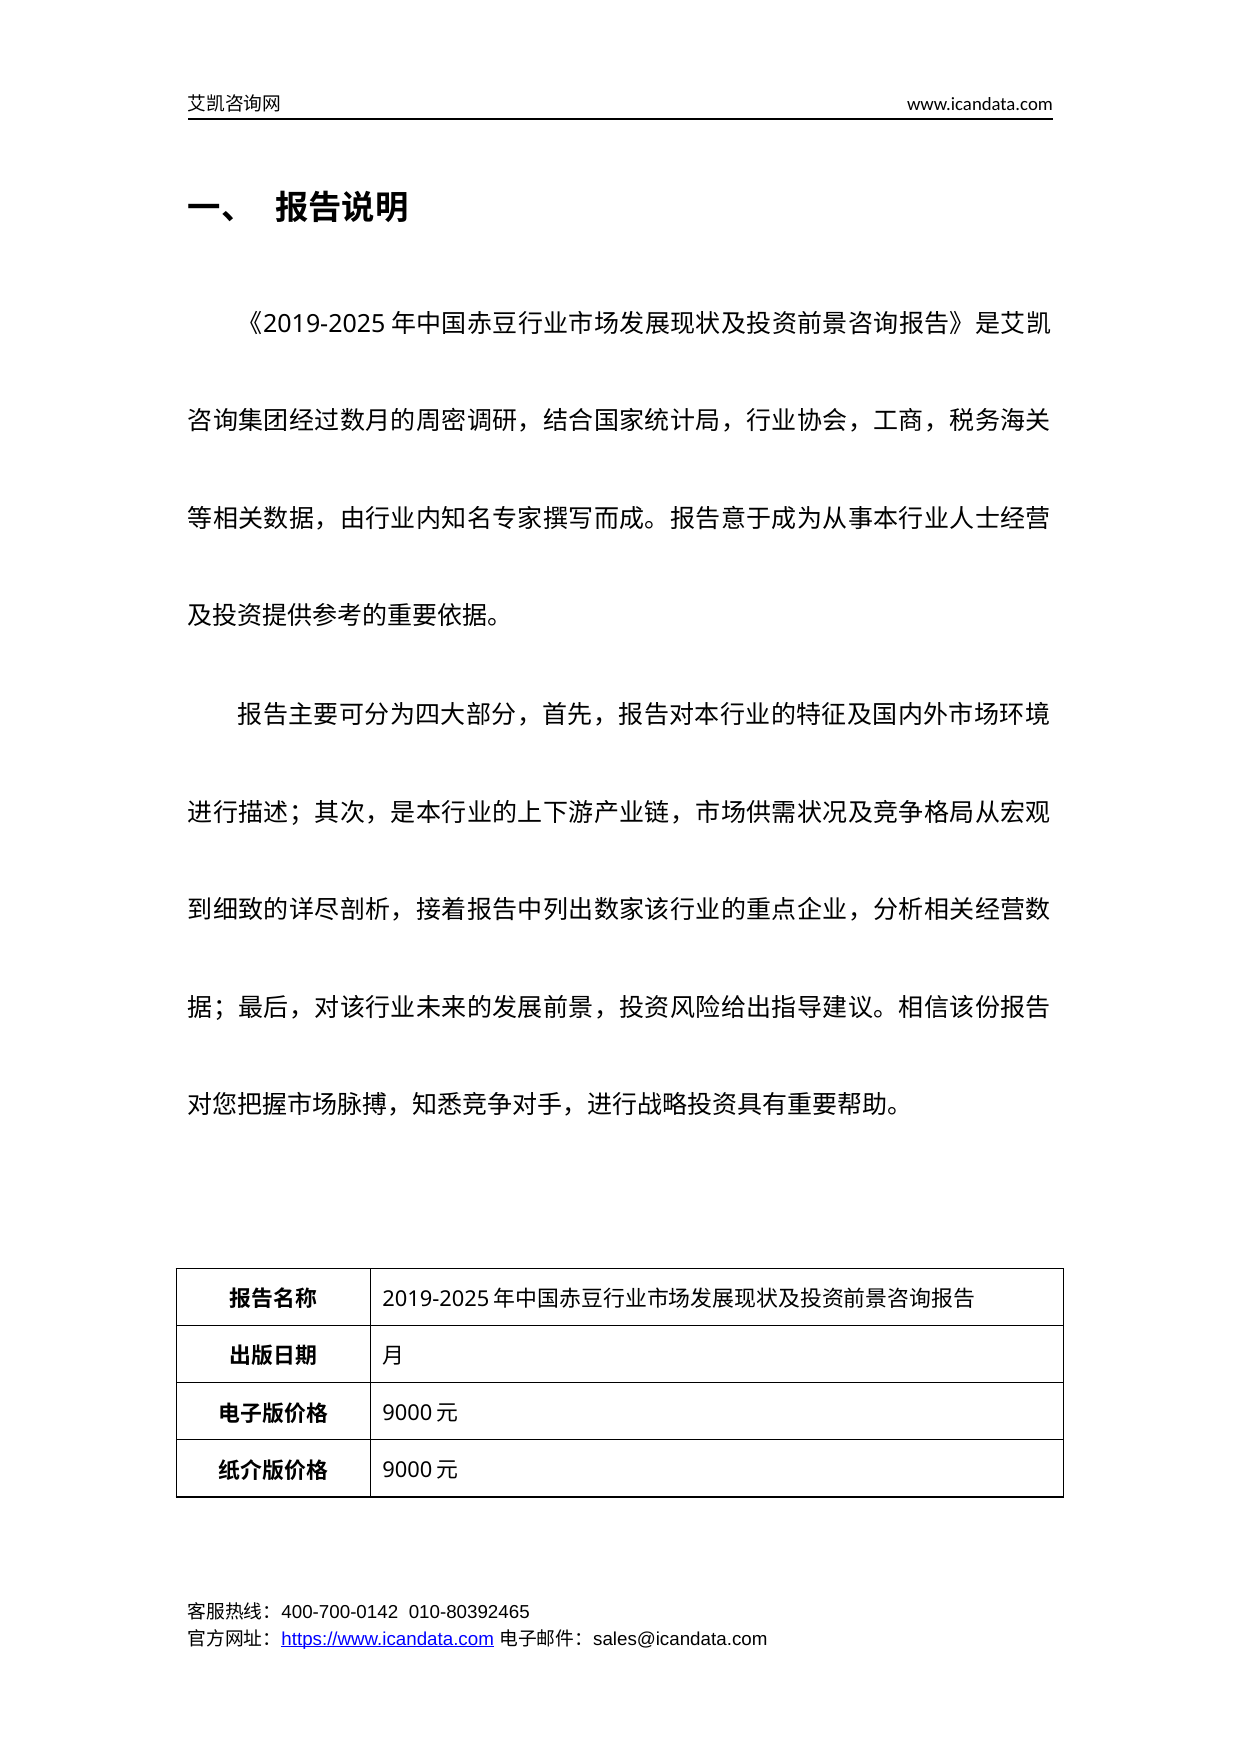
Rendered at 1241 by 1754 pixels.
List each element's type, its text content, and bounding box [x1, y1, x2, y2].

table_cell 出版日期 [177, 1326, 370, 1382]
table_cell 纸介版价格 [177, 1440, 370, 1496]
table_cell 月 [371, 1326, 1063, 1382]
text 报告主要可分为四大部分，首先，报告对本行业的特征及国内外市场环境进行描述；其次，是本行业的上下游产业链，市场供需状况及竞争格局从宏观到细致的详尽剖析，接着报告中列出数家该行业的重点企业，分析相关经营数据；最后，对该行业未来的发展前景，投资风险给出指导建议。相信该份报告对您把握市场脉搏，知悉竞争对手，进行战略投资具有重要帮助。 [187, 681, 1053, 1136]
text 《2019-2025年中国赤豆行业市场发展现状及投资前景咨询报告》是艾凯咨询集团经过数月的周密调研，结合国家统计局，行业协会，工商，税务海关等相关数据，由行业内知名专家撰写而成。报告意于成为从事本行业人士经营及投资提供参考的重要依据。 [187, 289, 1053, 646]
table_cell 9000元 [371, 1440, 1063, 1496]
table_header 报告名称 [177, 1269, 370, 1325]
table_header 2019-2025年中国赤豆行业市场发展现状及投资前景咨询报告 [371, 1269, 1063, 1325]
table_cell 9000元 [371, 1383, 1063, 1439]
subtitle 报告说明 [187, 172, 1053, 237]
table_cell 电子版价格 [177, 1383, 370, 1439]
